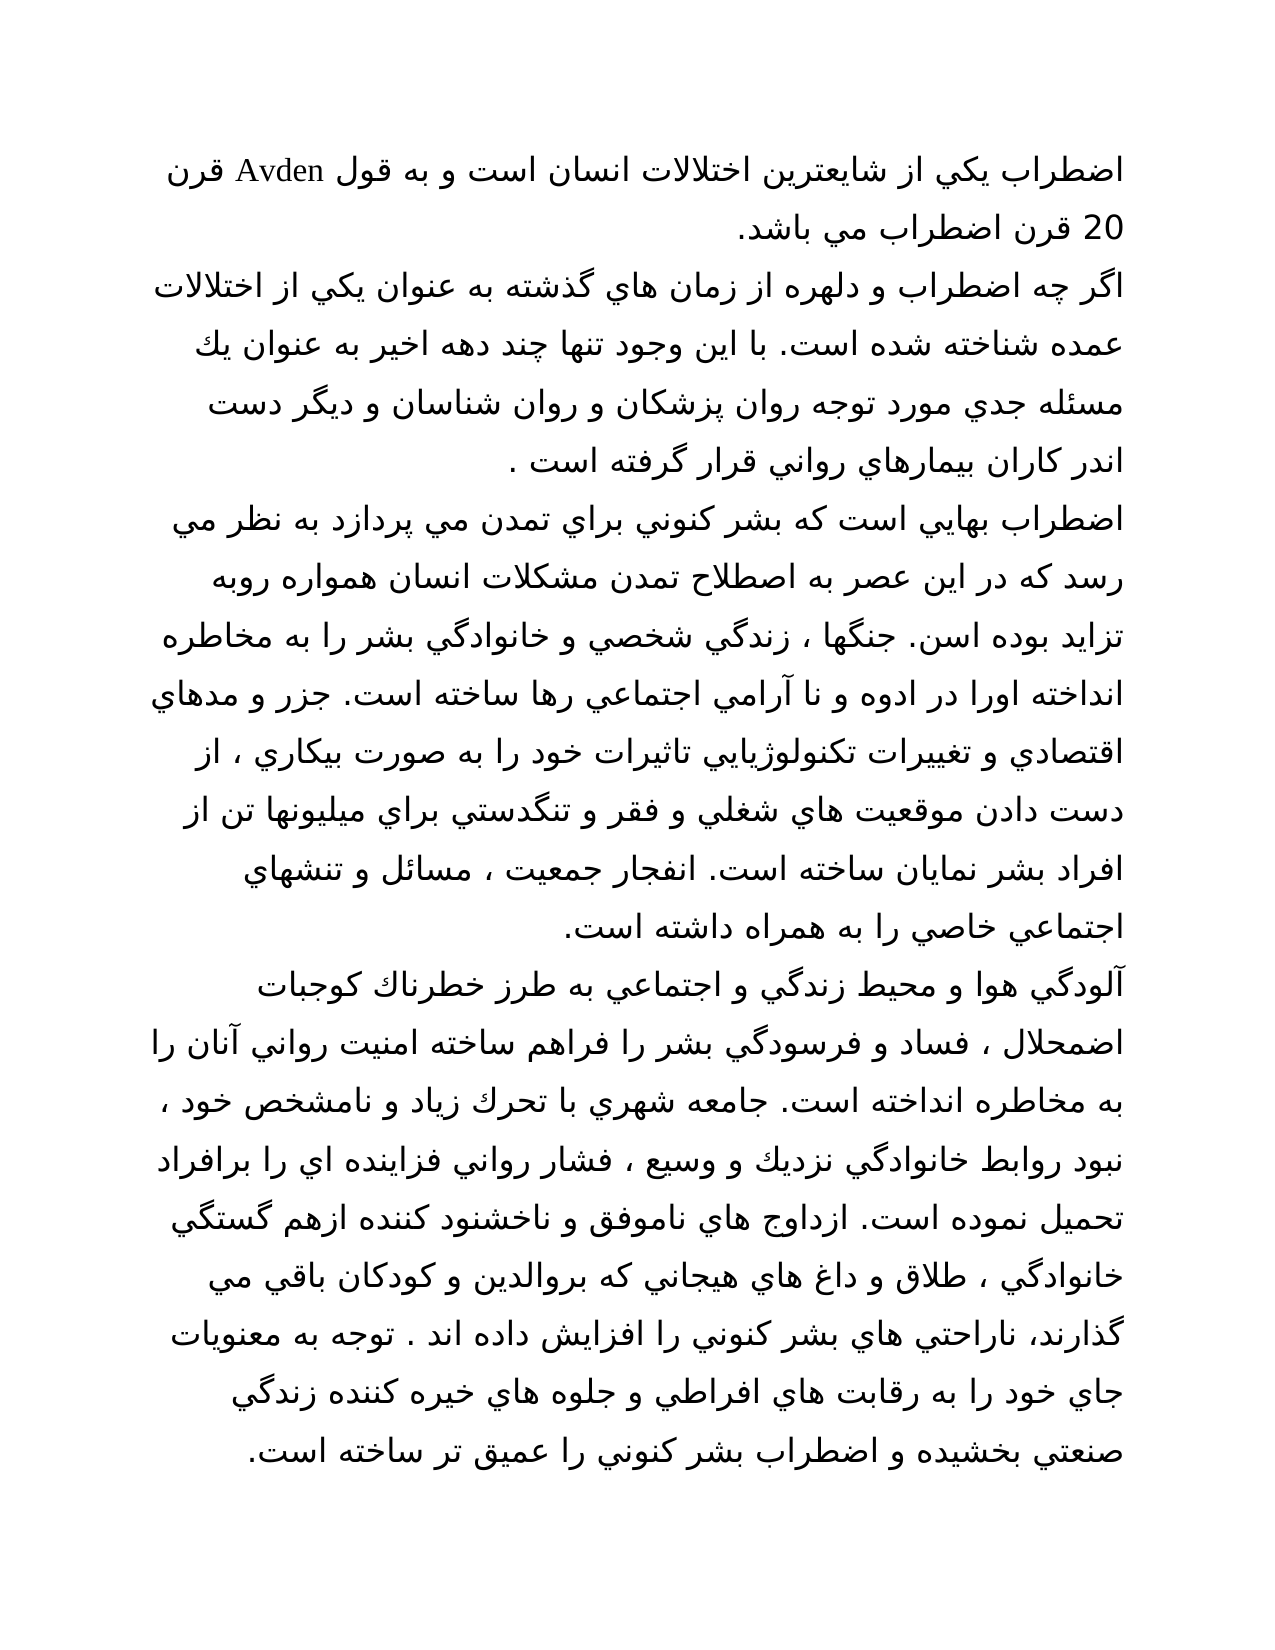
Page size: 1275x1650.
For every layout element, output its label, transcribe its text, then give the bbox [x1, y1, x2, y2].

text اگر چه اضطراب و دلهره از زمان هاي گذشته به عنوان يكي از اختلالات عمده شناخته شده است. با اين وجود تنها چند دهه اخير به عنوان يك مسئله جدي مورد توجه روان پزشكان و روان شناسان و ديگر دست اندر كاران بيمارهاي رواني قرار گرفته است . [150, 267, 1125, 480]
text آلودگي هوا و محيط زندگي و اجتماعي به طرز خطرناك كوجبات اضمحلال ، فساد و فرسودگي بشر را فراهم ساخته امنيت رواني آنان را به مخاطره انداخته است. جامعه شهري با تحرك زياد و نامشخص خود ، نبود روابط خانوادگي نزديك و وسيع ، فشار رواني فزاينده اي را برافراد تحميل نموده است. ازداوج هاي ناموفق و ناخشنود كننده ازهم گستگي خانوادگي ، طلاق و داغ هاي هيجاني كه بروالدين و كودكان باقي مي گذارند، ناراحتي هاي بشر كنوني را افزايش داده اند . توجه به معنويات جاي خود را به رقابت هاي افراطي و جلوه هاي خيره كننده زندگي صنعتي بخشيده و اضطراب بشر كنوني را عميق تر ساخته است. [150, 965, 1125, 1470]
text اضطراب يكي از شايعترين اختلالات انسان است و به قول Avden قرن 20 قرن اضطراب مي باشد. [150, 150, 1125, 247]
text اضطراب بهايي است كه بشر كنوني براي تمدن مي پردازد به نظر مي رسد كه در اين عصر به اصطلاح تمدن مشكلات انسان همواره روبه تزايد بوده اسن. جنگها ، زندگي شخصي و خانوادگي بشر را به مخاطره انداخته اورا در ادوه و نا آرامي اجتماعي رها ساخته است. جزر و مدهاي اقتصادي و تغييرات تكنولوژيايي تاثيرات خود را به صورت بيكاري ، از دست دادن موقعيت هاي شغلي و فقر و تنگدستي براي ميليونها تن از افراد بشر نمايان ساخته است. انفجار جمعيت ، مسائل و تنشهاي اجتماعي خاصي را به همراه داشته است. [150, 499, 1125, 946]
